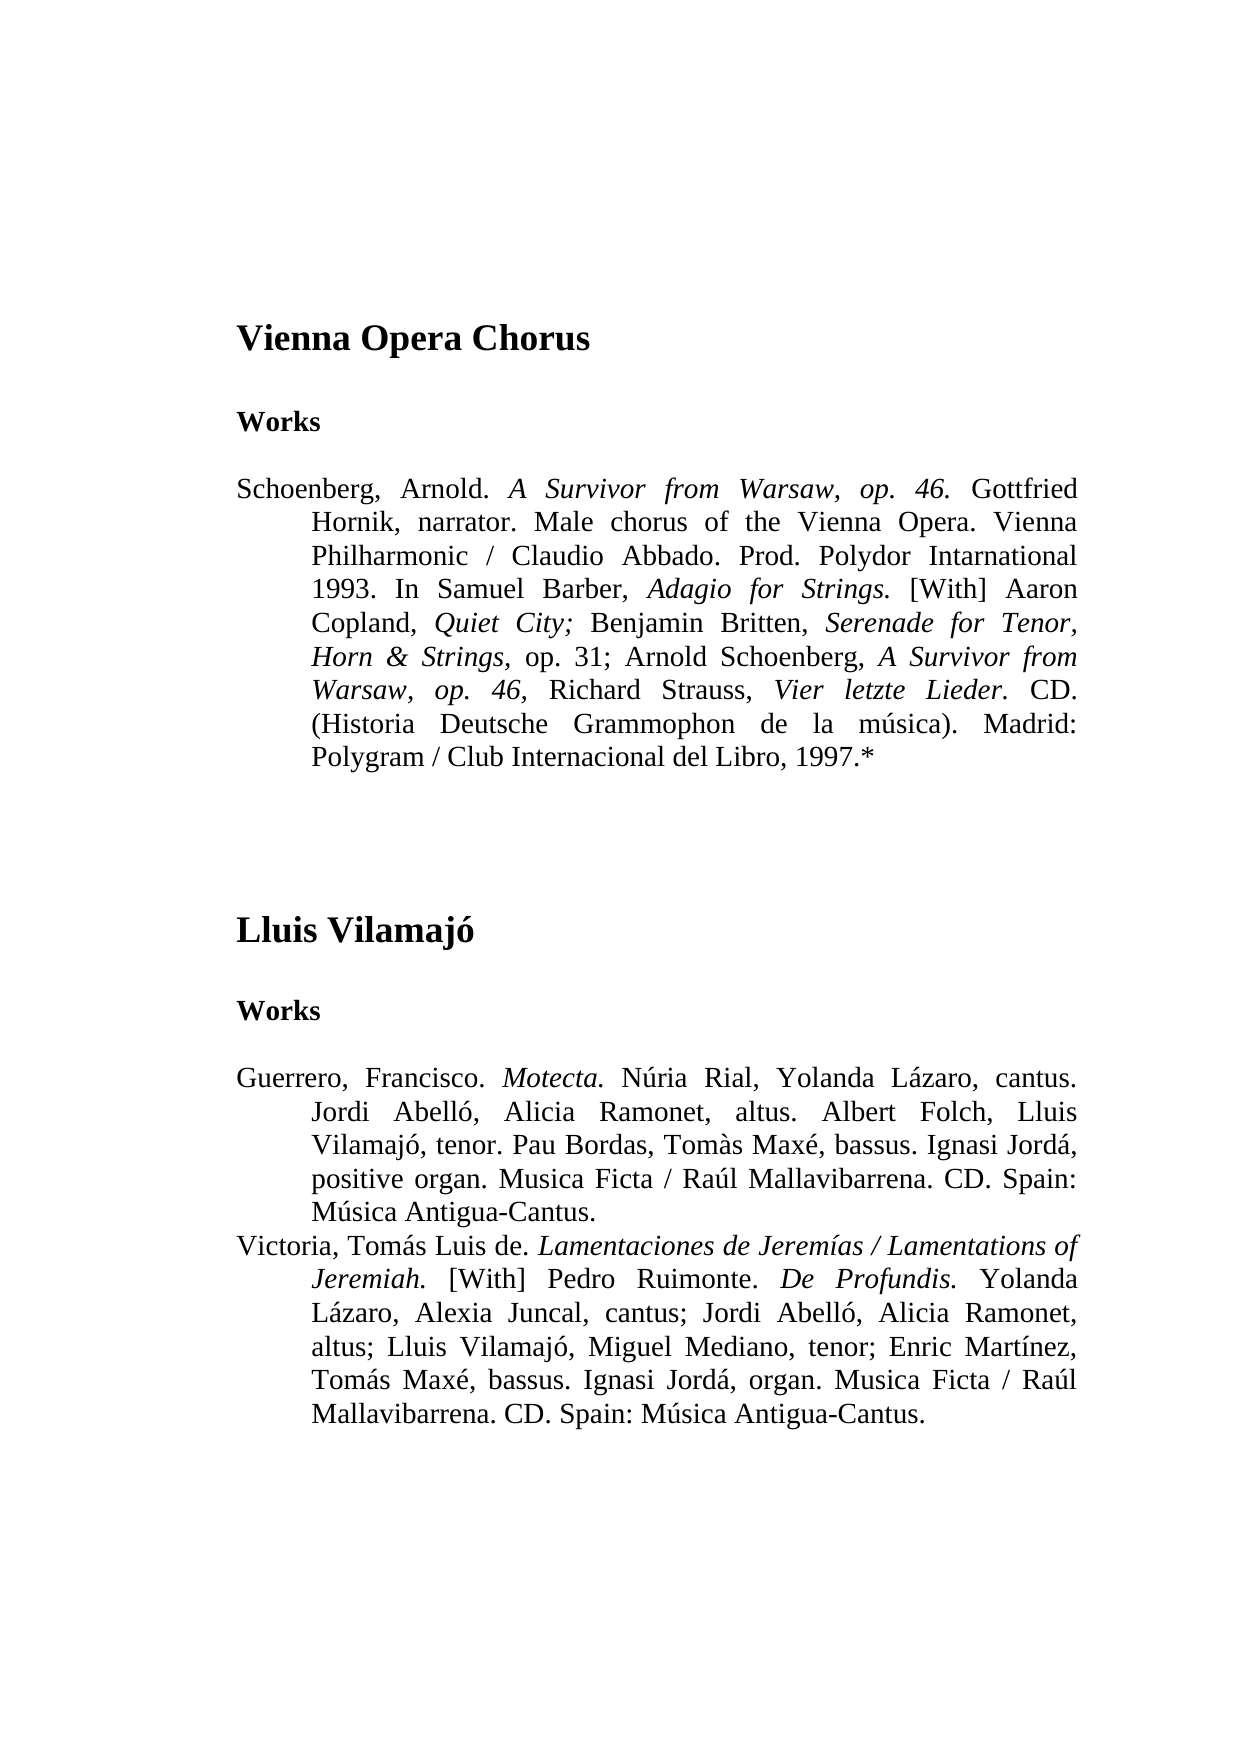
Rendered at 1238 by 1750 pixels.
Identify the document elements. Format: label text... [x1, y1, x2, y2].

text Works [236, 404, 1078, 437]
text Victoria, Tomás Luis de. Lamentaciones de Jeremías / Lamentations of Jeremiah. [With] Pedro Ruimonte. De Profundis. Yolanda Lázaro, Alexia Juncal, cantus; Jordi Abelló, Alicia Ramonet, altus; Lluis Vilamajó, Miguel Mediano, tenor; Enric Martínez, Tomás Maxé, bassus. Ignasi Jordá, organ. Musica Ficta / Raúl Mallavibarrena. CD. Spain: Música Antigua-Cantus. [236, 1228, 1078, 1429]
text Schoenberg, Arnold. A Survivor from Warsaw, op. 46. Gottfried Hornik, narrator. Male chorus of the Vienna Opera. Vienna Philharmonic / Claudio Abbado. Prod. Polydor Intarnational 1993. In Samuel Barber, Adagio for Strings. [With] Aaron Copland, Quiet City; Benjamin Britten, Serenade for Tenor, Horn & Strings, op. 31; Arnold Schoenberg, A Survivor from Warsaw, op. 46, Richard Strauss, Vier letzte Lieder. CD. (Historia Deutsche Grammophon de la música). Madrid: Polygram / Club Internacional del Libro, 1997.* [236, 471, 1078, 773]
subtitle Vienna Opera Chorus [236, 315, 1078, 358]
subtitle Lluis Vilamajó [236, 907, 1078, 950]
subtitle Works [236, 993, 1078, 1027]
text Guerrero, Francisco. Motecta. Núria Rial, Yolanda Lázaro, cantus. Jordi Abelló, Alicia Ramonet, altus. Albert Folch, Lluis Vilamajó, tenor. Pau Bordas, Tomàs Maxé, bassus. Ignasi Jordá, positive organ. Musica Ficta / Raúl Mallavibarrena. CD. Spain: Música Antigua-Cantus. [236, 1060, 1078, 1228]
